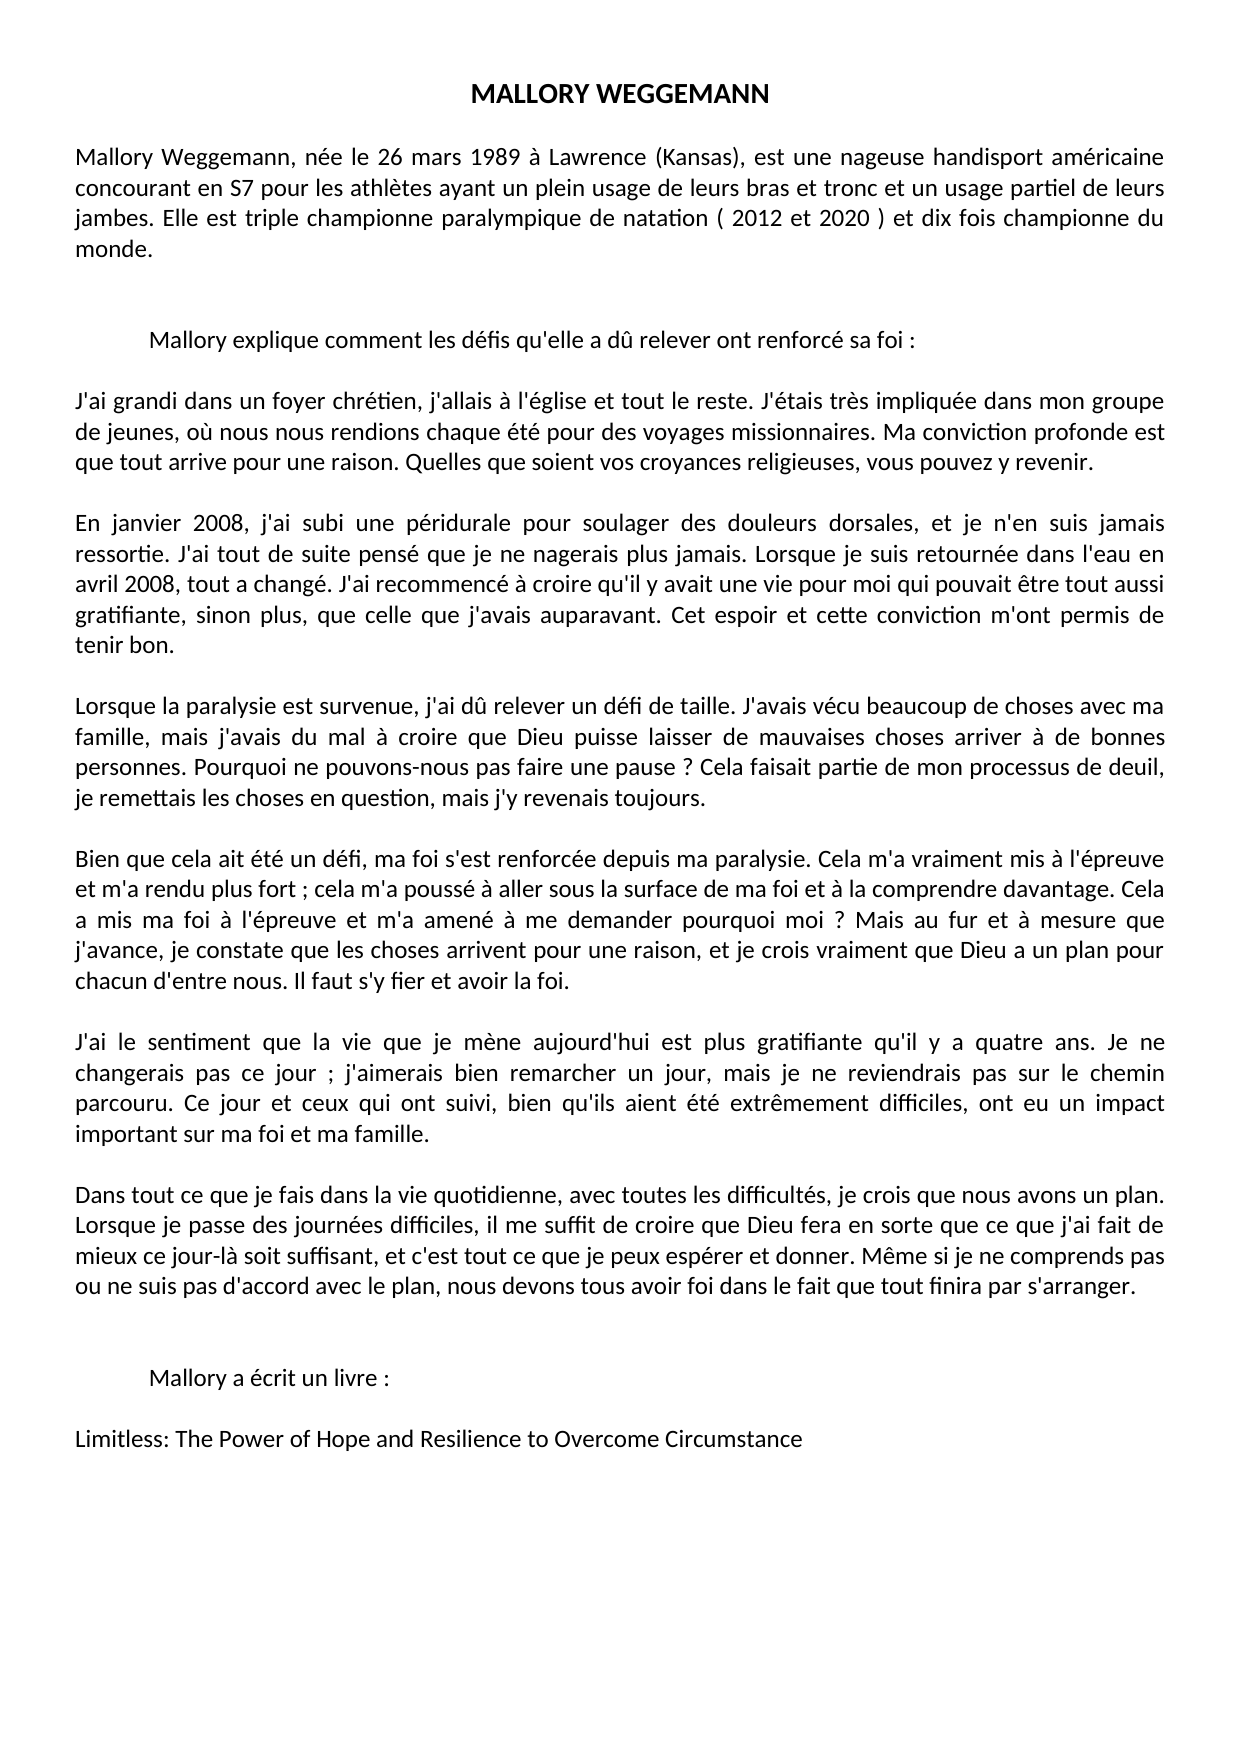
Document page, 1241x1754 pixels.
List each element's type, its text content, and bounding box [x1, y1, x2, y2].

text Lorsque la paralysie est survenue, j'ai dû relever un défi de taille. J'avais vécu beaucoup de choses avec ma famille, mais j'avais du mal à croire que Dieu puisse laisser de mauvaises choses arriver à de bonnes personnes. Pourquoi ne pouvons-nous pas faire une pause ? Cela faisait partie de mon processus de deuil, je remettais les choses en question, mais j'y revenais toujours. [75, 691, 1165, 813]
text J'ai le sentiment que la vie que je mène aujourd'hui est plus gratifiante qu'il y a quatre ans. Je ne changerais pas ce jour ; j'aimerais bien remarcher un jour, mais je ne reviendrais pas sur le chemin parcouru. Ce jour et ceux qui ont suivi, bien qu'ils aient été extrêmement difficiles, ont eu un impact important sur ma foi et ma famille. [75, 1026, 1165, 1148]
text Mallory a écrit un livre : [75, 1362, 1165, 1392]
text Dans tout ce que je fais dans la vie quotidienne, avec toutes les difficultés, je crois que nous avons un plan. Lorsque je passe des journées difficiles, il me suffit de croire que Dieu fera en sorte que ce que j'ai fait de mieux ce jour-là soit suffisant, et c'est tout ce que je peux espérer et donner. Même si je ne comprends pas ou ne suis pas d'accord avec le plan, nous devons tous avoir foi dans le fait que tout finira par s'arranger. [75, 1179, 1165, 1301]
text Mallory Weggemann, née le 26 mars 1989 à Lawrence (Kansas), est une nageuse handisport américaine concourant en S7 pour les athlètes ayant un plein usage de leurs bras et tronc et un usage partiel de leurs jambes. Elle est triple championne paralympique de natation ( 2012 et 2020 ) et dix fois championne du monde. [75, 141, 1165, 263]
text En janvier 2008, j'ai subi une péridurale pour soulager des douleurs dorsales, et je n'en suis jamais ressortie. J'ai tout de suite pensé que je ne nagerais plus jamais. Lorsque je suis retournée dans l'eau en avril 2008, tout a changé. J'ai recommencé à croire qu'il y avait une vie pour moi qui pouvait être tout aussi gratifiante, sinon plus, que celle que j'avais auparavant. Cet espoir et cette conviction m'ont permis de tenir bon. [75, 507, 1165, 660]
text Mallory explique comment les défis qu'elle a dû relever ont renforcé sa foi : [75, 324, 1165, 355]
text Limitless: The Power of Hope and Resilience to Overcome Circumstance [75, 1423, 1165, 1453]
text Bien que cela ait été un défi, ma foi s'est renforcée depuis ma paralysie. Cela m'a vraiment mis à l'épreuve et m'a rendu plus fort ; cela m'a poussé à aller sous la surface de ma foi et à la comprendre davantage. Cela a mis ma foi à l'épreuve et m'a amené à me demander pourquoi moi ? Mais au fur et à mesure que j'avance, je constate que les choses arrivent pour une raison, et je crois vraiment que Dieu a un plan pour chacun d'entre nous. Il faut s'y fier et avoir la foi. [75, 843, 1165, 996]
text MALLORY WEGGEMANN [75, 75, 1165, 111]
text J'ai grandi dans un foyer chrétien, j'allais à l'église et tout le reste. J'étais très impliquée dans mon groupe de jeunes, où nous nous rendions chaque été pour des voyages missionnaires. Ma conviction profonde est que tout arrive pour une raison. Quelles que soient vos croyances religieuses, vous pouvez y revenir. [75, 385, 1165, 477]
